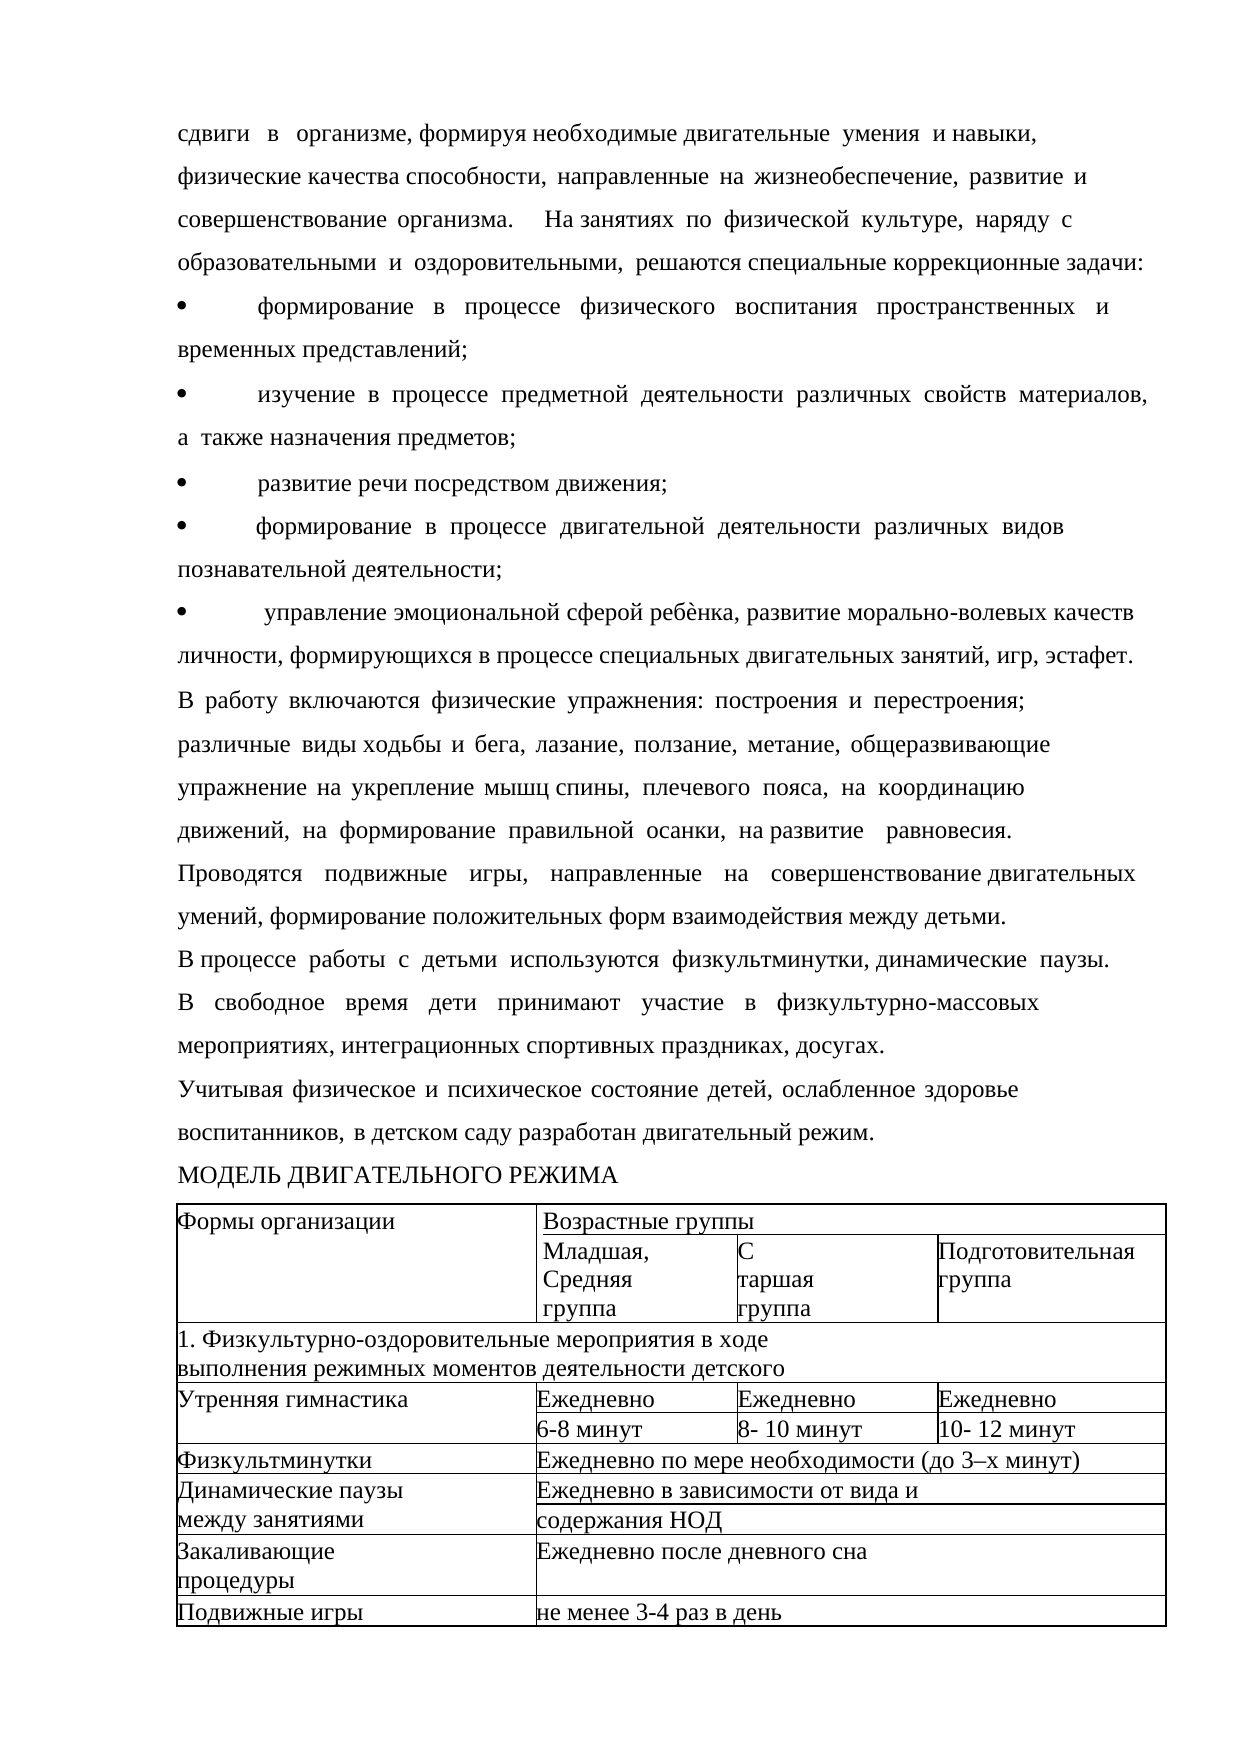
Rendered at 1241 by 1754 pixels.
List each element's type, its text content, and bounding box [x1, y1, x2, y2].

table_cell Младшая, Средняя группа [543, 1235, 737, 1322]
text В работу включаются физические упражнения: построения и перестроения; различные виды ходьбы и бега, лазание, ползание, метание, общеразвивающие упражнение на укрепление мышц спины, плечевого пояса, на координацию движений, на формирование правильной осанки, на развитие равновесия. Проводятся подвижные игры, направленные на совершенствование двигательных умений, формирование положительных форм взаимодействия между детьми. [177, 686, 1145, 930]
table_cell 8- 10 минут [738, 1413, 937, 1443]
table_cell Ежедневно [537, 1383, 737, 1412]
text  формирование в процессе двигательной деятельности различных видов познавательной деятельности; [177, 511, 1148, 583]
table_cell Старшая группа [738, 1235, 937, 1322]
table_cell Утренняя гимнастика [178, 1383, 536, 1443]
text В свободное время дети принимают участие в физкультурно-массовых мероприятиях, интеграционных спортивных праздниках, досугах. [177, 987, 1149, 1059]
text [177, 118, 1145, 276]
table_cell Ежедневно [738, 1383, 937, 1412]
table_cell Физкультминутки [178, 1444, 536, 1473]
table_cell Подвижные игры [178, 1596, 536, 1625]
table_cell Ежедневно по мере необходимости (до 3–х минут) [537, 1444, 1165, 1473]
table_cell содержания НОД [537, 1505, 1165, 1534]
text Учитывая физическое и психическое состояние детей, ослабленное здоровье воспитанников, в детском саду разработан двигательный режим. [177, 1074, 1148, 1146]
text МОДЕЛЬ ДВИГАТЕЛЬНОГО РЕЖИМА [177, 1160, 1154, 1189]
text  изучение в процессе предметной деятельности различных свойств материалов, а также назначения предметов; [177, 379, 1148, 451]
table_cell Ежедневно после дневного сна [537, 1535, 1165, 1595]
table_cell 10- 12 минут [939, 1413, 1165, 1443]
text В процессе работы с детьми используются физкультминутки, динамические паузы. [177, 944, 1154, 973]
table_cell Динамические паузы между занятиями [178, 1474, 536, 1534]
text  формирование в процессе физического воспитания пространственных и временных представлений; [177, 291, 1149, 363]
table_header Возрастные группы [543, 1205, 1165, 1234]
text  развитие речи посредством движения; [177, 468, 1154, 496]
table_cell 1. Физкультурно-оздоровительные мероприятия в ходе выполнения режимных моментов деятельности детского сада [178, 1323, 1165, 1382]
text  управление эмоциональной сферой ребѐнка, развитие морально-волевых качеств личности, формирующихся в процессе специальных двигательных занятий, игр, эстафет. [177, 597, 1149, 669]
table_header Формы организации [178, 1205, 536, 1322]
table_cell Ежедневно в зависимости от вида и [537, 1474, 1165, 1503]
table_cell 6-8 минут [537, 1413, 737, 1443]
table_cell Закаливающие процедуры Дыхательная гимнастика [178, 1535, 536, 1595]
table_cell Подготовительная группа [939, 1235, 1165, 1322]
table_cell Ежедневно [939, 1383, 1165, 1412]
table_cell не менее 3-4 раз в день [537, 1596, 1165, 1625]
table_header [537, 1205, 543, 1322]
